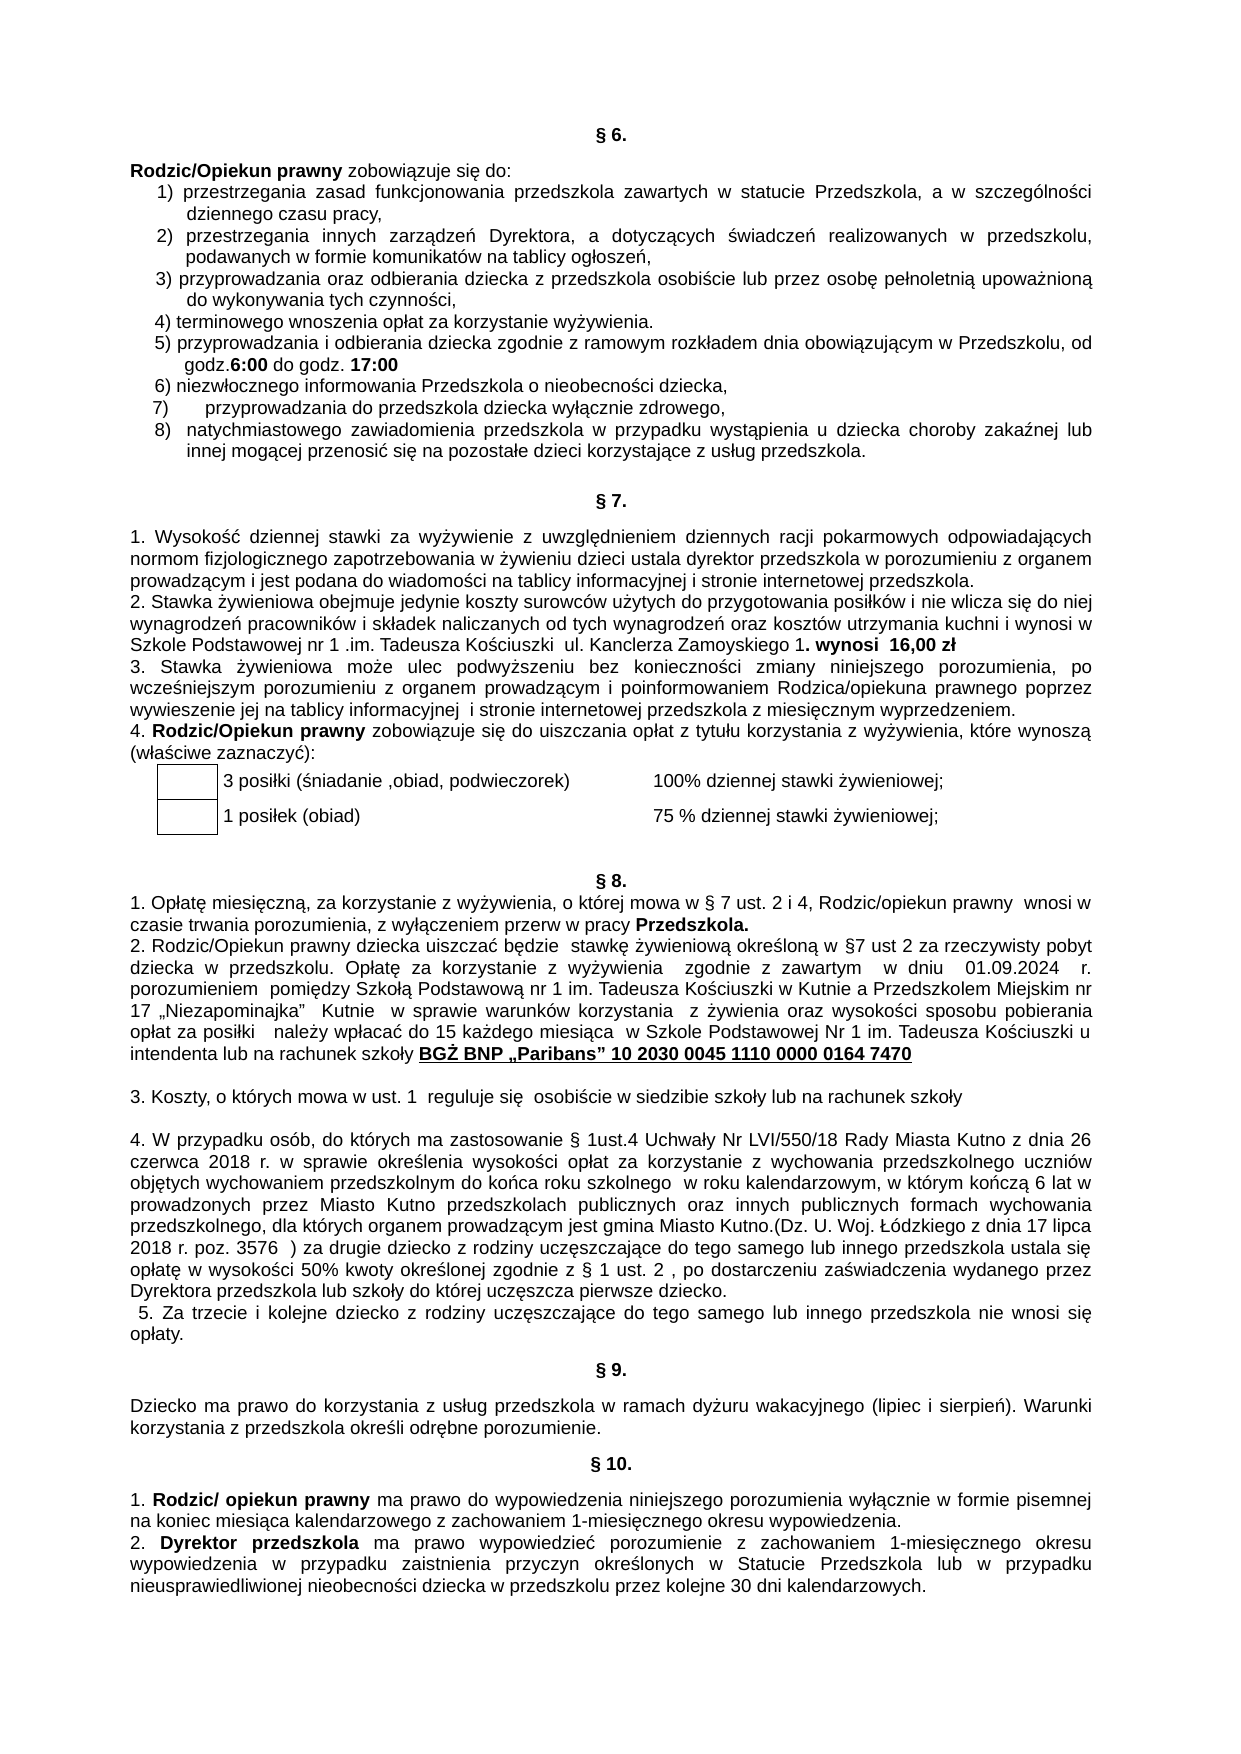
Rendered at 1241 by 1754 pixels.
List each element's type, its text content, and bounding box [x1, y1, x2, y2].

text 2. Stawka żywieniowa obejmuje jedynie koszty surowców użytych do przygotowania posiłków i nie wlicza się do niej wynagrodzeń pracowników i składek naliczanych od tych wynagrodzeń oraz kosztów utrzymania kuchni i wynosi w Szkole Podstawowej nr 1 .im. Tadeusza Kościuszki ul. Kanclerza Zamoyskiego 1. wynosi 16,00 zł [130, 591, 1092, 656]
list przyprowadzania do przedszkola dziecka wyłącznie zdrowego, [152, 397, 1092, 418]
table_header 100% dziennej stawki żywieniowej; [647, 764, 1133, 799]
list natychmiastowego zawiadomienia przedszkola w przypadku wystąpienia u dziecka choroby zakaźnej lub innej mogącej przenosić się na pozostałe dzieci korzystające z usług przedszkola. [154, 418, 1092, 462]
text Rodzic/Opiekun prawny zobowiązuje się do: [130, 160, 1092, 181]
text 3. Stawka żywieniowa może ulec podwyższeniu bez konieczności zmiany niniejszego porozumienia, po wcześniejszym porozumieniu z organem prowadzącym i poinformowaniem Rodzica/opiekuna prawnego poprzez wywieszenie jej na tablicy informacyjnej i stronie internetowej przedszkola z miesięcznym wyprzedzeniem. [130, 656, 1092, 720]
text 1. Wysokość dziennej stawki za wyżywienie z uwzględnieniem dziennych racji pokarmowych odpowiadających normom fizjologicznego zapotrzebowania w żywieniu dzieci ustala dyrektor przedszkola w porozumieniu z organem prowadzącym i jest podana do wiadomości na tablicy informacyjnej i stronie internetowej przedszkola. [130, 526, 1092, 591]
table_header 3 posiłki (śniadanie ,obiad, podwieczorek) [218, 764, 647, 799]
text 2. Dyrektor przedszkola ma prawo wypowiedzieć porozumienie z zachowaniem 1-miesięcznego okresu wypowiedzenia w przypadku zaistnienia przyczyn określonych w Statucie Przedszkola lub w przypadku nieusprawiedliwionej nieobecności dziecka w przedszkolu przez kolejne 30 dni kalendarzowych. [130, 1532, 1092, 1596]
text 2. Rodzic/Opiekun prawny dziecka uiszczać będzie stawkę żywieniową określoną w §7 ust 2 za rzeczywisty pobyt dziecka w przedszkolu. Opłatę za korzystanie z wyżywienia zgodnie z zawartym w dniu 01.09.2024 r. porozumieniem pomiędzy Szkołą Podstawową nr 1 im. Tadeusza Kościuszki w Kutnie a Przedszkolem Miejskim nr 17 „Niezapominajka” Kutnie w sprawie warunków korzystania z żywienia oraz wysokości sposobu pobierania opłat za posiłki należy wpłacać do 15 każdego miesiąca w Szkole Podstawowej Nr 1 im. Tadeusza Kościuszki u intendenta lub na rachunek szkoły BGŻ BNP „Paribans” 10 2030 0045 1110 0000 0164 7470 [130, 935, 1092, 1064]
text 6) niezwłocznego informowania Przedszkola o nieobecności dziecka, [154, 375, 1092, 397]
text 3. Koszty, o których mowa w ust. 1 reguluje się osobiście w siedzibie szkoły lub na rachunek szkoły [130, 1086, 1092, 1107]
text 4. Rodzic/Opiekun prawny zobowiązuje się do uiszczania opłat z tytułu korzystania z wyżywienia, które wynoszą (właściwe zaznaczyć): [130, 720, 1092, 763]
text Dziecko ma prawo do korzystania z usług przedszkola w ramach dyżuru wakacyjnego (lipiec i sierpień). Warunki korzystania z przedszkola określi odrębne porozumienie. [130, 1395, 1092, 1438]
table_header [158, 765, 217, 799]
text 3) przyprowadzania oraz odbierania dziecka z przedszkola osobiście lub przez osobę pełnoletnią upoważnioną do wykonywania tych czynności, [155, 267, 1092, 311]
table_cell [158, 800, 217, 834]
text 4. W przypadku osób, do których ma zastosowanie § 1ust.4 Uchwały Nr LVI/550/18 Rady Miasta Kutno z dnia 26 czerwca 2018 r. w sprawie określenia wysokości opłat za korzystanie z wychowania przedszkolnego uczniów objętych wychowaniem przedszkolnym do końca roku szkolnego w roku kalendarzowym, w którym kończą 6 lat w prowadzonych przez Miasto Kutno przedszkolach publicznych oraz innych publicznych formach wychowania przedszkolnego, dla których organem prowadzącym jest gmina Miasto Kutno.(Dz. U. Woj. Łódzkiego z dnia 17 lipca 2018 r. poz. 3576 ) za drugie dziecko z rodziny uczęszczające do tego samego lub innego przedszkola ustala się opłatę w wysokości 50% kwoty określonej zgodnie z § 1 ust. 2 , po dostarczeniu zaświadczenia wydanego przez Dyrektora przedszkola lub szkoły do której uczęszcza pierwsze dziecko. [130, 1129, 1092, 1302]
text § 8. [130, 870, 1092, 892]
text 4) terminowego wnoszenia opłat za korzystanie wyżywienia. [154, 311, 1092, 332]
text 1. Rodzic/ opiekun prawny ma prawo do wypowiedzenia niniejszego porozumienia wyłącznie w formie pisemnej na koniec miesiąca kalendarzowego z zachowaniem 1-miesięcznego okresu wypowiedzenia. [130, 1488, 1092, 1532]
table_cell 75 % dziennej stawki żywieniowej; [647, 799, 1133, 834]
text 1. Opłatę miesięczną, za korzystanie z wyżywienia, o której mowa w § 7 ust. 2 i 4, Rodzic/opiekun prawny wnosi w czasie trwania porozumienia, z wyłączeniem przerw w pracy Przedszkola. [130, 892, 1092, 935]
text 5) przyprowadzania i odbierania dziecka zgodnie z ramowym rozkładem dnia obowiązującym w Przedszkolu, od godz.6:00 do godz. 17:00 [154, 332, 1092, 375]
text § 7. [130, 490, 1092, 512]
text § 6. [130, 124, 1092, 145]
text 2) przestrzegania innych zarządzeń Dyrektora, a dotyczących świadczeń realizowanych w przedszkolu, podawanych w formie komunikatów na tablicy ogłoszeń, [156, 224, 1092, 267]
text 5. Za trzecie i kolejne dziecko z rodziny uczęszczające do tego samego lub innego przedszkola nie wnosi się opłaty. [130, 1302, 1092, 1345]
text 1) przestrzegania zasad funkcjonowania przedszkola zawartych w statucie Przedszkola, a w szczególności dziennego czasu pracy, [157, 181, 1092, 224]
text § 10. [130, 1452, 1092, 1474]
text § 9. [130, 1359, 1092, 1381]
table_cell 1 posiłek (obiad) [218, 799, 647, 834]
